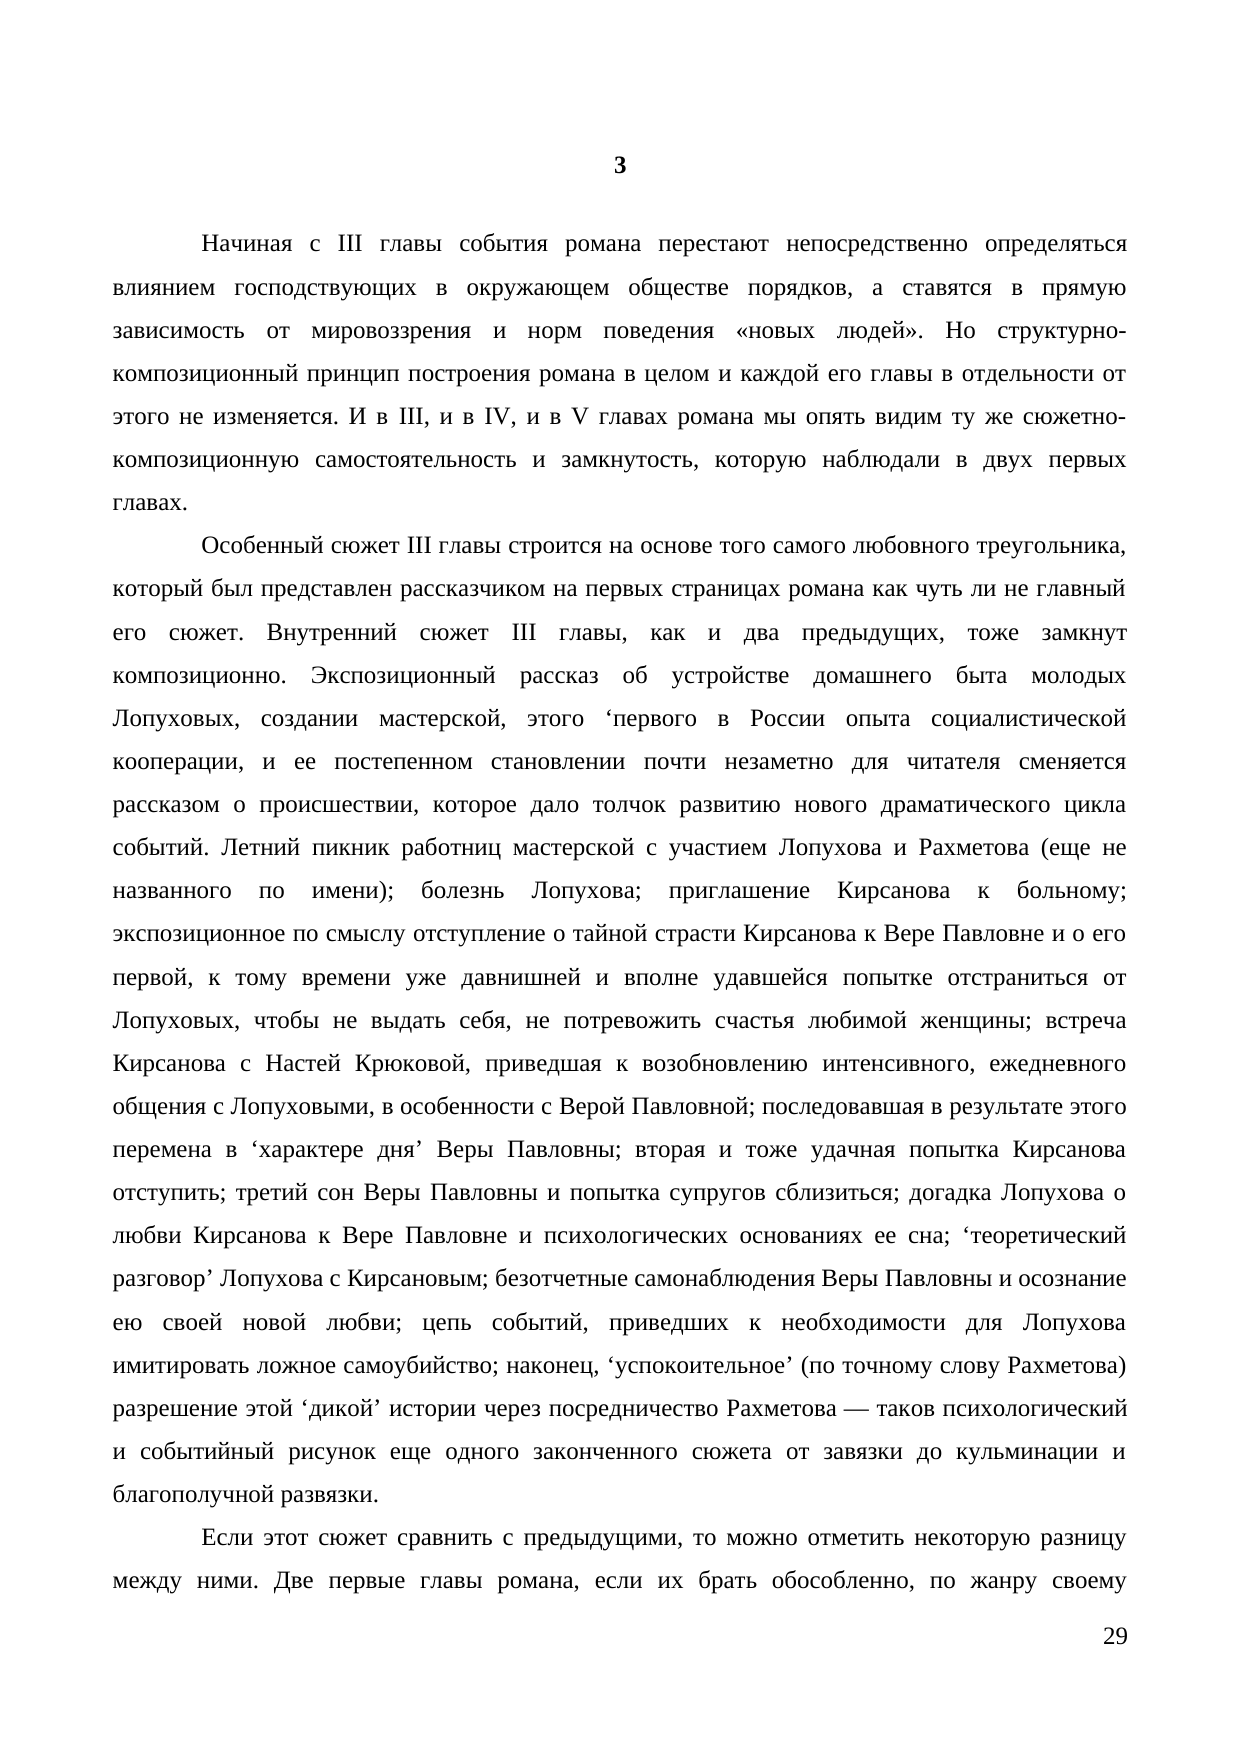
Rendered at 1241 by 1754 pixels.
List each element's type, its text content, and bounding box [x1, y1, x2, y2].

text Особенный сюжет III главы строится на основе того самого любовного треугольника, который был представлен рассказчиком на первых страницах романа как чуть ли не главный его сюжет. Внутренний сюжет III главы, как и два предыдущих, тоже замкнут композиционно. Экспозиционный рассказ об устройстве домашнего быта молодых Лопуховых, создании мастерской, этого ‘первого в России опыта социалистической кооперации, и ее постепенном становлении почти незаметно для читателя сменяется рассказом о происшествии, которое дало толчок развитию нового драматического цикла событий. Летний пикник работниц мастерской с участием Лопухова и Рахметова (еще не названного по имени); болезнь Лопухова; приглашение Кирсанова к больному; экспозиционное по смыслу отступление о тайной страсти Кирсанова к Вере Павловне и о его первой, к тому времени уже давнишней и вполне удавшейся попытке отстраниться от Лопуховых, чтобы не выдать себя, не потревожить счастья любимой женщины; встреча Кирсанова с Настей Крюковой, приведшая к возобновлению интенсивного, ежедневного общения с Лопуховыми, в особенности с Верой Павловной; последовавшая в результате этого перемена в ‘характере дня’ Веры Павловны; вторая и тоже удачная попытка Кирсанова отступить; третий сон Веры Павловны и попытка супругов сблизиться; догадка Лопухова о любви Кирсанова к Вере Павловне и психологических основаниях ее сна; ‘теоретический разговор’ Лопухова с Кирсановым; безотчетные самонаблюдения Веры Павловны и осознание ею своей новой любви; цепь событий, приведших к необходимости для Лопухова имитировать ложное самоубийство; наконец, ‘успокоительное’ (по точному слову Рахметова) разрешение этой ‘дикой’ истории через посредничество Рахметова — таков психологический и событийный рисунок еще одного законченного сюжета от завязки до кульминации и благополучной развязки. [112, 530, 1128, 1508]
text 3 [112, 150, 1128, 179]
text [112, 1522, 1128, 1594]
text Начиная с III главы события романа перестают непосредственно определяться влиянием господствующих в окружающем обществе порядков, а ставятся в прямую зависимость от мировоззрения и норм поведения «новых людей». Но структурно-композиционный принцип построения романа в целом и каждой его главы в отдельности от этого не изменяется. И в III, и в IV, и в V главах романа мы опять видим ту же сюжетно-композиционную самостоятельность и замкнутость, которую наблюдали в двух первых главах. [112, 228, 1128, 516]
